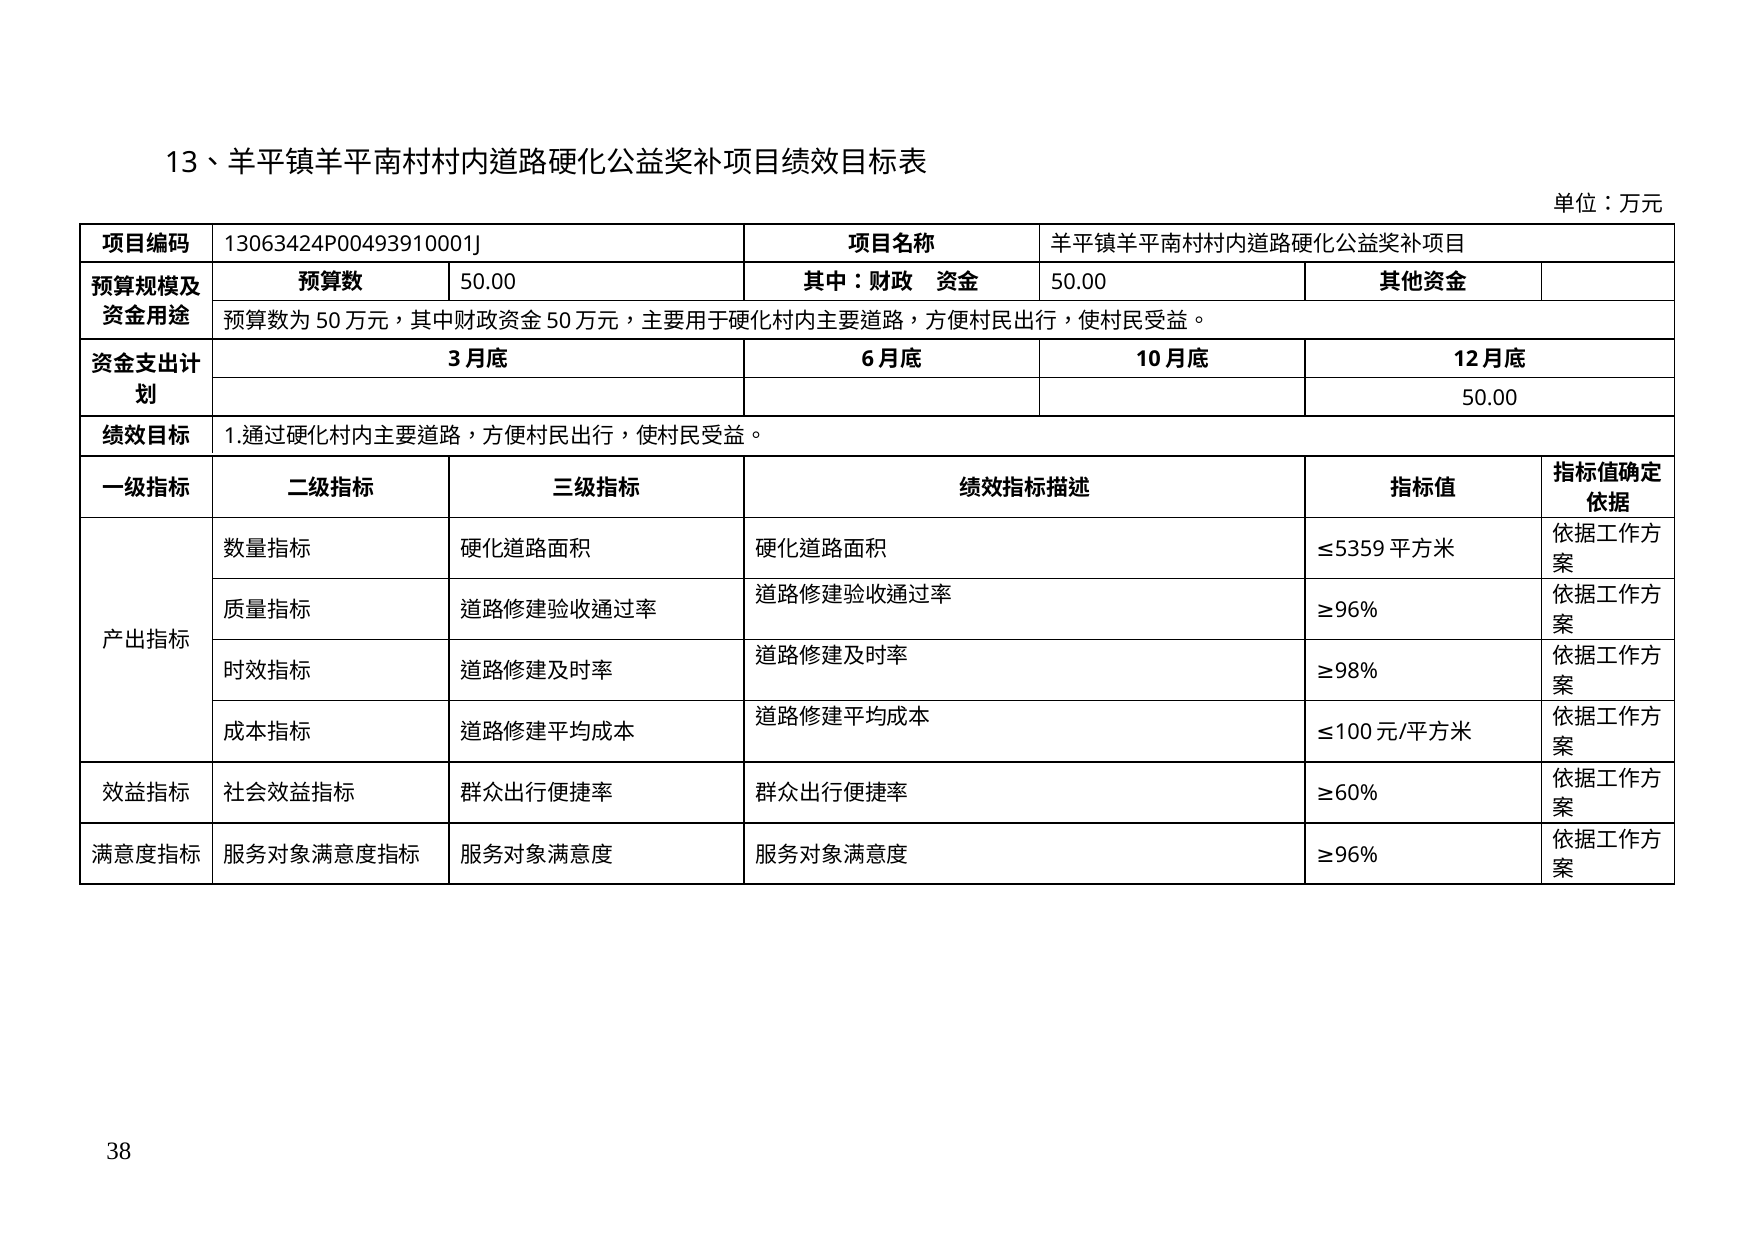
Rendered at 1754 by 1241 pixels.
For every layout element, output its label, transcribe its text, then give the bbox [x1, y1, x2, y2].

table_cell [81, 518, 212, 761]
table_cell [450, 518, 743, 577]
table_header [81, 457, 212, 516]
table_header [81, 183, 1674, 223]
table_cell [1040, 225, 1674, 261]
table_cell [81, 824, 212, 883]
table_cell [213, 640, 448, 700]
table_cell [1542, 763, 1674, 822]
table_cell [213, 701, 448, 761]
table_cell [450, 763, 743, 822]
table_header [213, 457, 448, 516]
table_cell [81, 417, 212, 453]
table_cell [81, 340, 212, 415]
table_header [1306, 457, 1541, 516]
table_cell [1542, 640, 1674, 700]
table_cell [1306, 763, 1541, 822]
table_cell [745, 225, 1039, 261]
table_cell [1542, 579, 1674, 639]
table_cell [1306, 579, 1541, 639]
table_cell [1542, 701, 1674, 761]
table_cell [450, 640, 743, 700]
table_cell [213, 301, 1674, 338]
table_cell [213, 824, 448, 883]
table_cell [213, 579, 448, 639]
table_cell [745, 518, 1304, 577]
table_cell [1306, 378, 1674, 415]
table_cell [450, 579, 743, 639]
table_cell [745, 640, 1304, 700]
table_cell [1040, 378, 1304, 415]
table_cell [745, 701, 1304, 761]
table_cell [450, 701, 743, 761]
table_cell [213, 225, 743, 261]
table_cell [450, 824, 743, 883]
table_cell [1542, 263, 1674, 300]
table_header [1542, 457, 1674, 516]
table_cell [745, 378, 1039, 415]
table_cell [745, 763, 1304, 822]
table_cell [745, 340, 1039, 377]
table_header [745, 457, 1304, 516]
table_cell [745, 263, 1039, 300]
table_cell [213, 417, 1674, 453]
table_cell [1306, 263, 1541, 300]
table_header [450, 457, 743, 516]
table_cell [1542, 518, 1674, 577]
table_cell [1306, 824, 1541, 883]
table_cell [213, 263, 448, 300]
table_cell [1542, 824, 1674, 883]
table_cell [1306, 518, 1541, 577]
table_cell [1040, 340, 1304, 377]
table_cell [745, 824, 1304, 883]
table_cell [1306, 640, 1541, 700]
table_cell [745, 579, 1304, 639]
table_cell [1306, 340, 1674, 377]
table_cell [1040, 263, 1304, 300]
text 13、羊平镇羊平南村村内道路硬化公益奖补项目绩效目标表 [106, 142, 1648, 181]
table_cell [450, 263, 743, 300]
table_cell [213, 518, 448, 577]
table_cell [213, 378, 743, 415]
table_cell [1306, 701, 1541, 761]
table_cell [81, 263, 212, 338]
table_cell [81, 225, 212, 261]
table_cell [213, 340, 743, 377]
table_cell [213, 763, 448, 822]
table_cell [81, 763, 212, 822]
